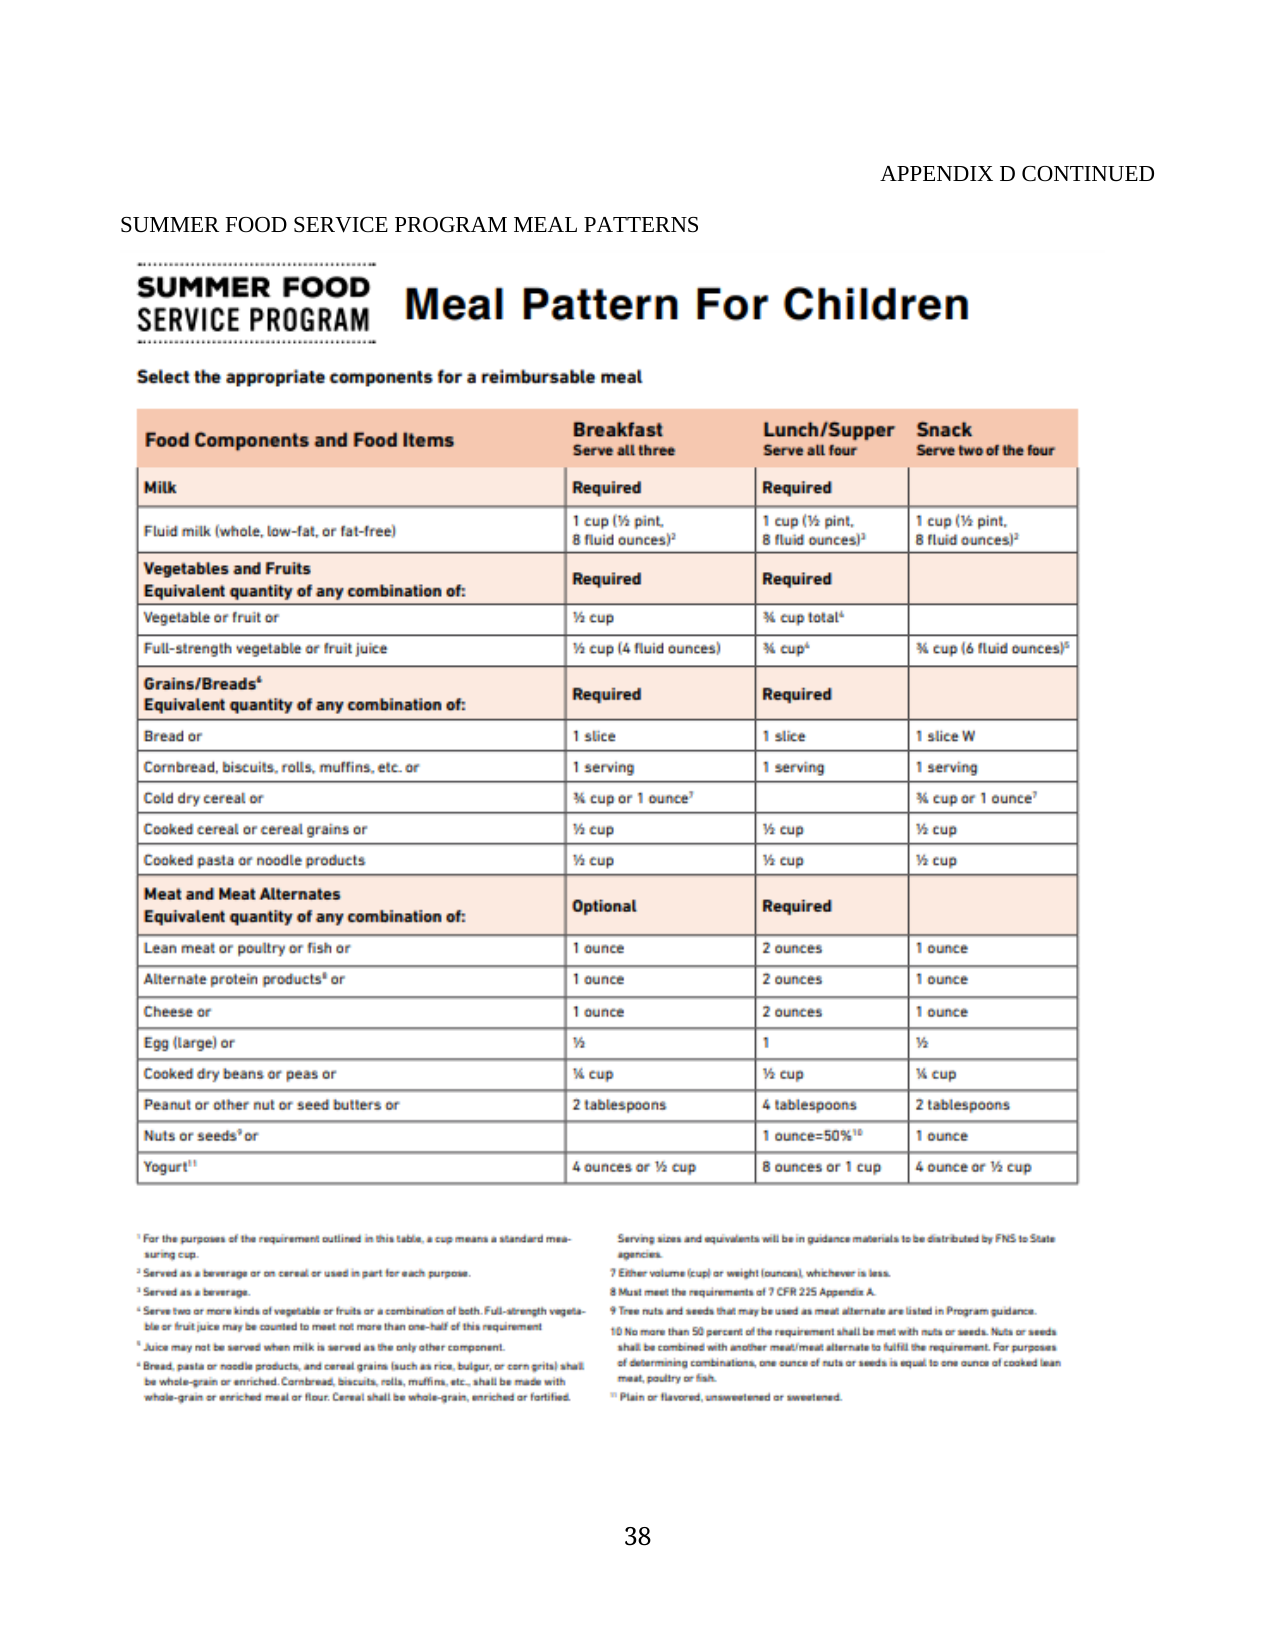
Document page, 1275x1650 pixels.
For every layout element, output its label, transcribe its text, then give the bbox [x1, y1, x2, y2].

text APPENDIX D CONTINUED [120, 160, 1155, 186]
text Summer food service program meal patterns [120, 211, 1155, 237]
picture [120, 250, 1106, 1427]
